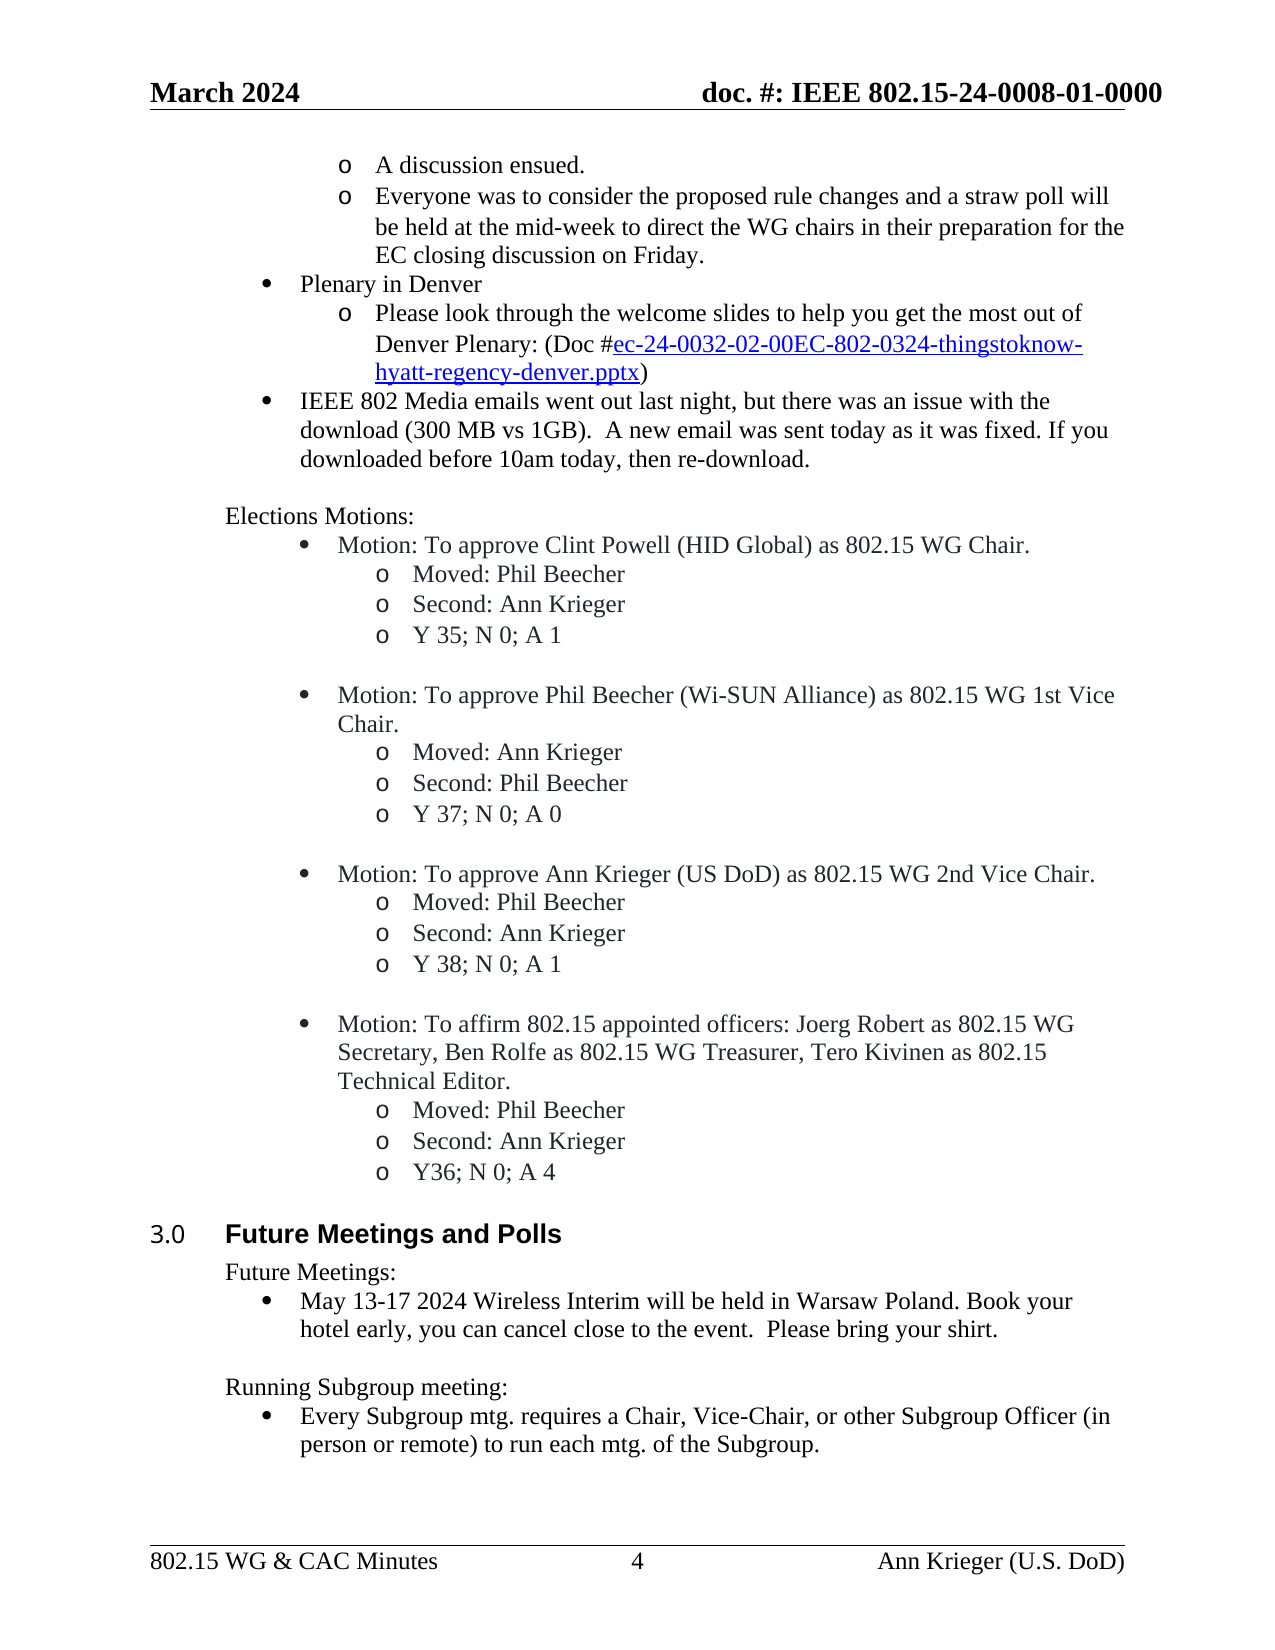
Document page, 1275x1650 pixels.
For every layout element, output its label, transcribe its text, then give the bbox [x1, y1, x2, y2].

list Motion: To approve Clint Powell (HID Global) as 802.15 WG Chair. [300, 530, 1125, 559]
list Moved: Phil Beecher [375, 887, 1125, 918]
list May 13-17 2024 Wireless Interim will be held in Warsaw Poland. Book your hotel early, you can cancel close to the event. Please bring your shirt. [262, 1286, 1125, 1343]
list A discussion ensued. [337, 150, 1125, 181]
list Y 37; N 0; A 0 [375, 799, 1125, 830]
list Every Subgroup mtg. requires a Chair, Vice-Chair, or other Subgroup Officer (in person or remote) to run each mtg. of the Subgroup. [262, 1401, 1125, 1458]
list Everyone was to consider the proposed rule changes and a straw poll will be held at the mid-week to direct the WG chairs in their preparation for the EC closing discussion on Friday. [337, 181, 1125, 269]
list Y 35; N 0; A 1 [375, 620, 1125, 651]
list Second: Ann Krieger [375, 918, 1125, 949]
list Second: Ann Krieger [375, 1126, 1125, 1157]
list Second: Phil Beecher [375, 768, 1125, 799]
list Motion: To approve Phil Beecher (Wi-SUN Alliance) as 802.15 WG 1st Vice Chair. [300, 680, 1125, 737]
list Motion: To approve Ann Krieger (US DoD) as 802.15 WG 2nd Vice Chair. [300, 859, 1125, 887]
list Y36; N 0; A 4 [375, 1157, 1125, 1187]
text Running Subgroup meeting: [225, 1372, 1125, 1401]
list Second: Ann Krieger [375, 589, 1125, 620]
text Elections Motions: [225, 501, 1125, 530]
list Please look through the welcome slides to help you get the most out of Denver Plenary: (Doc #ec-24-0032-02-00EC-802-0324-thingstoknow-hyatt-regency-denver.pptx) [337, 298, 1125, 386]
list Future Meetings: [225, 1257, 1125, 1286]
list Y 38; N 0; A 1 [375, 949, 1125, 980]
list Moved: Phil Beecher [375, 1095, 1125, 1126]
list Plenary in Denver [262, 269, 1125, 298]
list Motion: To affirm 802.15 appointed officers: Joerg Robert as 802.15 WG Secretary, Ben Rolfe as 802.15 WG Treasurer, Tero Kivinen as 802.15 Technical Editor. [300, 1009, 1125, 1095]
subtitle Future Meetings and Polls [150, 1217, 1125, 1251]
list IEEE 802 Media emails went out last night, but there was an issue with the download (300 MB vs 1GB). A new email was sent today as it was fixed. If you downloaded before 10am today, then re-download. [262, 386, 1125, 472]
list Moved: Phil Beecher [375, 559, 1125, 589]
list Moved: Ann Krieger [375, 737, 1125, 768]
